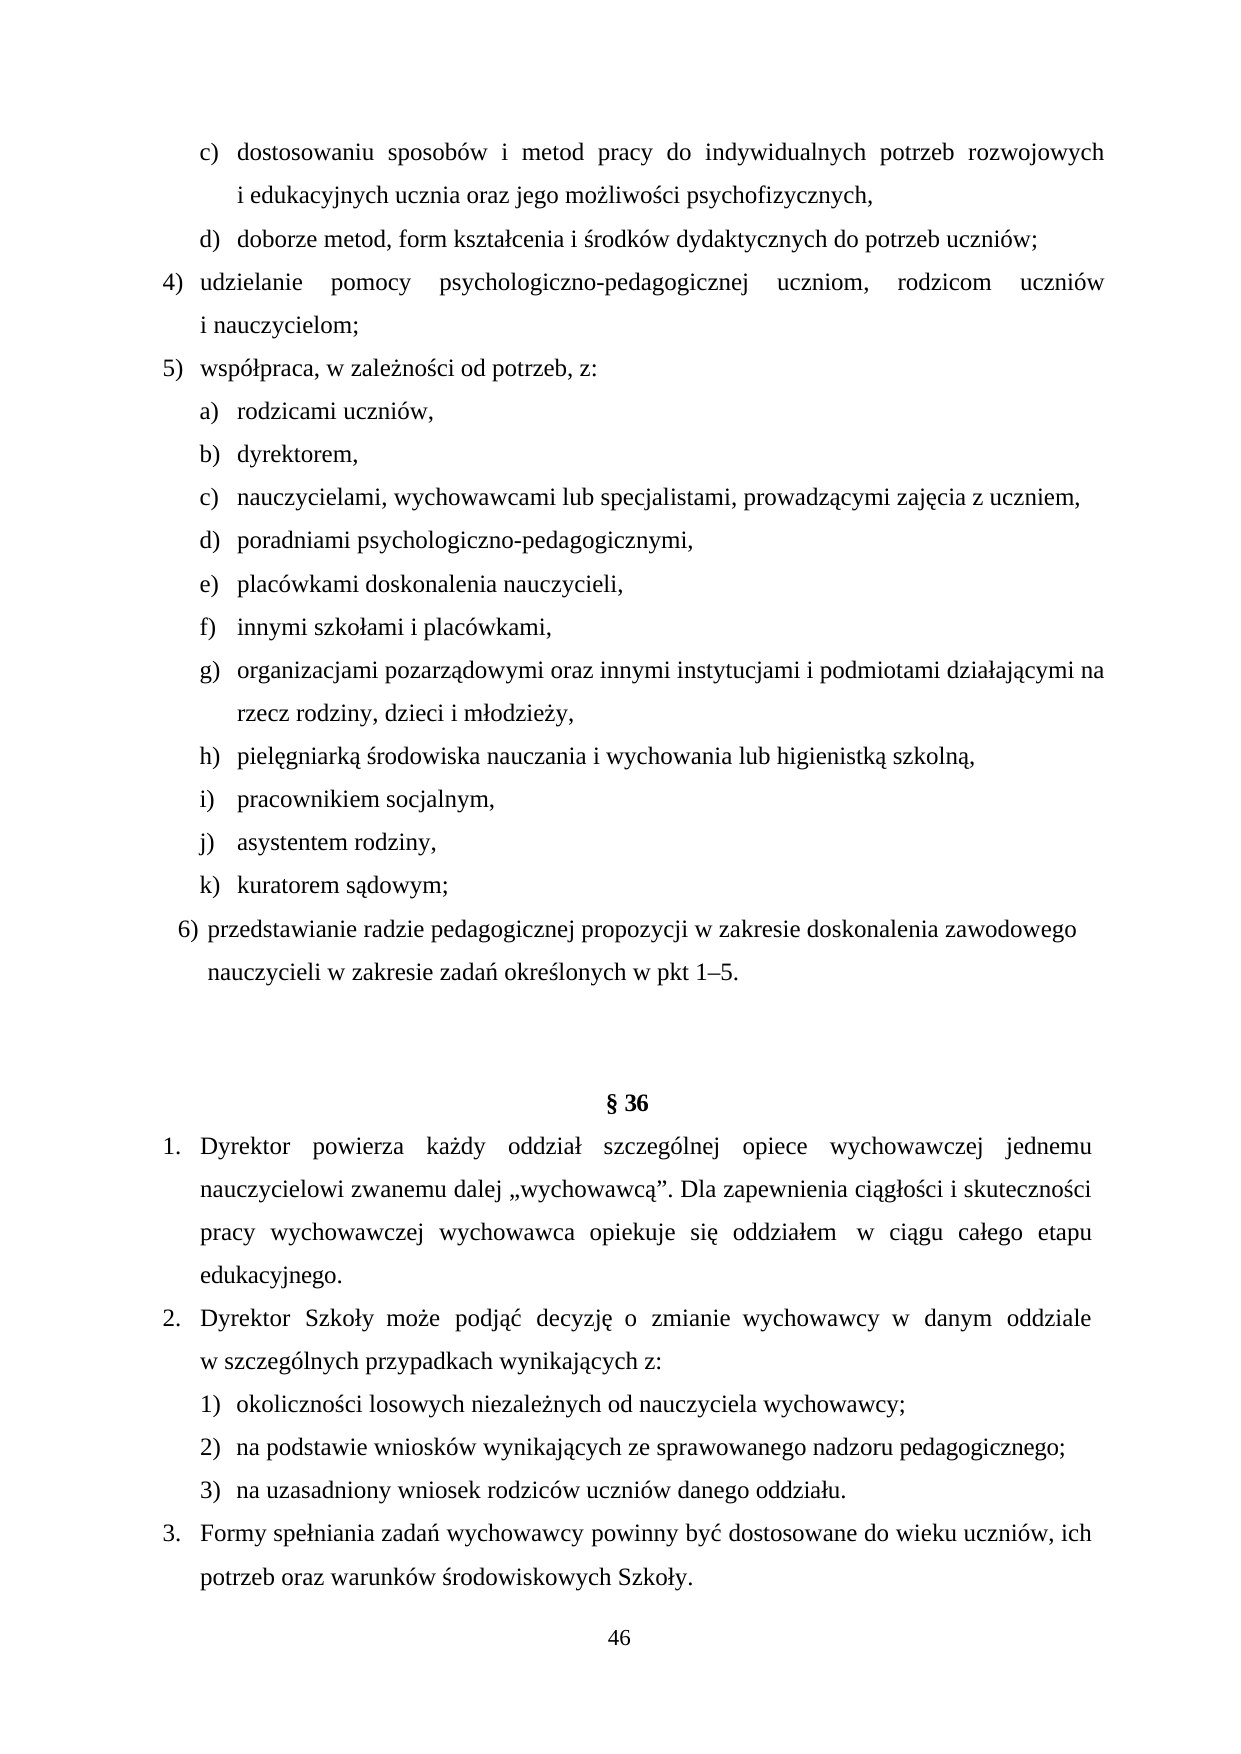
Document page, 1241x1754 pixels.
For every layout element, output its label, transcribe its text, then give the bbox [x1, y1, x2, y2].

text b) dyrektorem, [199, 439, 1105, 468]
text e) placówkami doskonalenia nauczycieli, [199, 569, 1105, 597]
text c) dostosowaniu sposobów i metod pracy do indywidualnych potrzeb rozwojowych i edukacyjnych ucznia oraz jego możliwości psychofizycznych, [199, 137, 1105, 209]
subtitle § 36 [606, 1088, 1105, 1117]
text j) asystentem rodziny, [199, 827, 1105, 856]
list Formy spełniania zadań wychowawcy powinny być dostosowane do wieku uczniów, ich potrzeb oraz warunków środowiskowych Szkoły. [162, 1518, 1093, 1590]
list Dyrektor powierza każdy oddział szczególnej opiece wychowawczej jednemu nauczycielowi zwanemu dalej „wychowawcą”. Dla zapewnienia ciągłości i skuteczności pracy wychowawczej wychowawca opiekuje się oddziałem w ciągu całego etapu edukacyjnego. [162, 1131, 1092, 1289]
text h) pielęgniarką środowiska nauczania i wychowania lub higienistką szkolną, [199, 741, 1105, 770]
list na podstawie wniosków wynikających ze sprawowanego nadzoru pedagogicznego; [200, 1432, 1105, 1461]
text f) innymi szkołami i placówkami, [199, 612, 1105, 641]
list okoliczności losowych niezależnych od nauczyciela wychowawcy; [200, 1389, 1105, 1418]
text d) doborze metod, form kształcenia i środków dydaktycznych do potrzeb uczniów; [199, 224, 1105, 252]
list Dyrektor Szkoły może podjąć decyzję o zmianie wychowawcy w danym oddziale w szczególnych przypadkach wynikających z: [162, 1303, 1092, 1375]
text g) organizacjami pozarządowymi oraz innymi instytucjami i podmiotami działającymi na rzecz rodziny, dzieci i młodzieży, [199, 655, 1105, 727]
text 5) współpraca, w zależności od potrzeb, z: [162, 353, 1105, 382]
list na uzasadniony wniosek rodziców uczniów danego oddziału. [200, 1475, 1105, 1504]
text a) rodzicami uczniów, [199, 396, 1105, 425]
text i) pracownikiem socjalnym, [199, 784, 1105, 813]
text d) poradniami psychologiczno-pedagogicznymi, [199, 526, 1105, 554]
text 4) udzielanie pomocy psychologiczno-pedagogicznej uczniom, rodzicom uczniów i nauczycielom; [162, 267, 1105, 339]
text c) nauczycielami, wychowawcami lub specjalistami, prowadzącymi zajęcia z uczniem, [199, 482, 1105, 511]
text 6) przedstawianie radzie pedagogicznej propozycji w zakresie doskonalenia zawodowego nauczycieli w zakresie zadań określonych w pkt 1–5. [178, 914, 1105, 986]
text k) kuratorem sądowym; [199, 871, 1105, 899]
